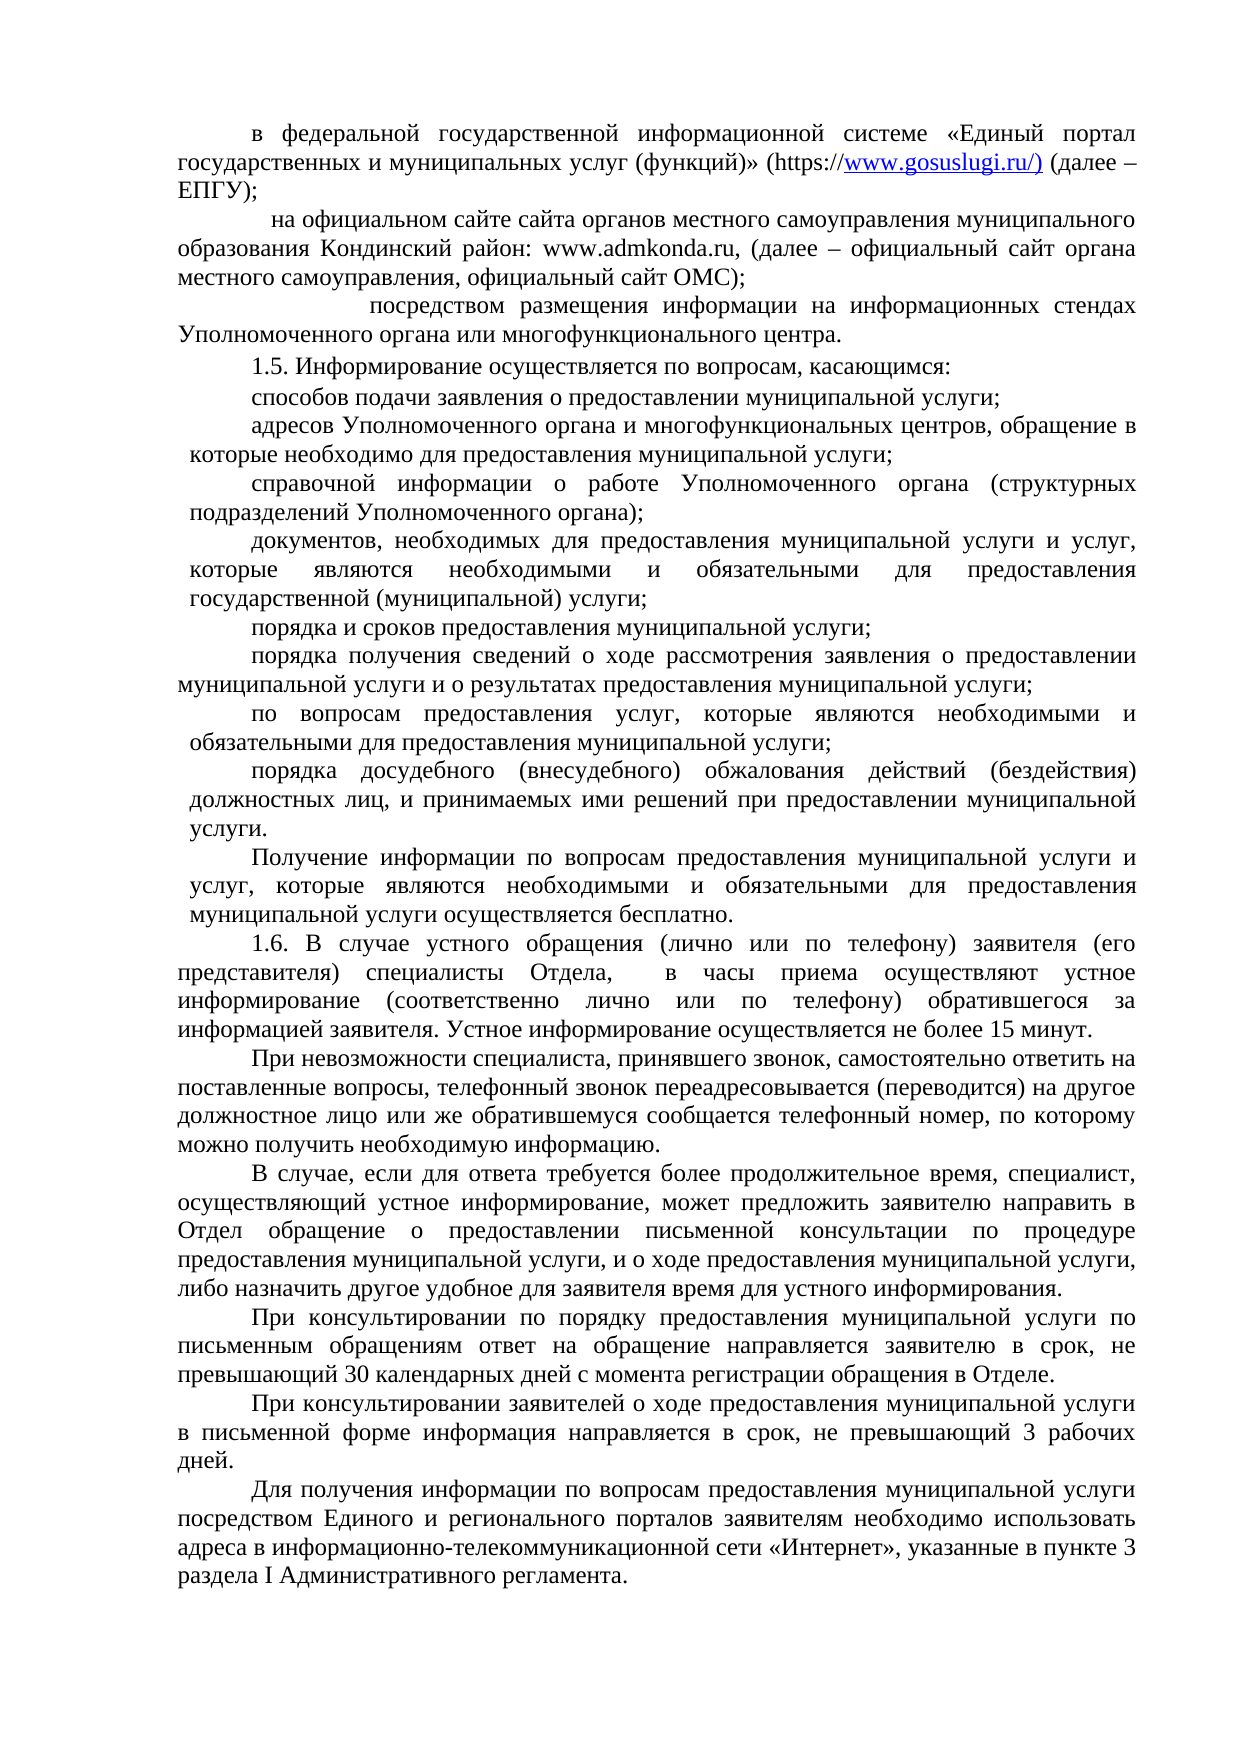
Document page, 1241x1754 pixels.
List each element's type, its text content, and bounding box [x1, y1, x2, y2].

text по вопросам предоставления услуг, которые являются необходимыми и обязательными для предоставления муниципальной услуги; [189, 698, 1137, 755]
text При консультировании заявителей о ходе предоставления муниципальной услуги в письменной форме информация направляется в срок, не превышающий 3 рабочих дней. [177, 1388, 1137, 1474]
text 1.6. В случае устного обращения (лично или по телефону) заявителя (его представителя) специалисты Отдела, в часы приема осуществляют устное информирование (соответственно лично или по телефону) обратившегося за информацией заявителя. Устное информирование осуществляется не более 15 минут. [177, 928, 1137, 1043]
text порядка и сроков предоставления муниципальной услуги; [177, 612, 1137, 640]
text порядка получения сведений о ходе рассмотрения заявления о предоставлении муниципальной услуги и о результатах предоставления муниципальной услуги; [177, 640, 1137, 698]
text справочной информации о работе Уполномоченного органа (структурных подразделений Уполномоченного органа); [189, 468, 1137, 525]
text порядка досудебного (внесудебного) обжалования действий (бездействия) должностных лиц, и принимаемых ими решений при предоставлении муниципальной услуги. [189, 755, 1137, 842]
text В случае, если для ответа требуется более продолжительное время, специалист, осуществляющий устное информирование, может предложить заявителю направить в Отдел обращение о предоставлении письменной консультации по процедуре предоставления муниципальной услуги, и о ходе предоставления муниципальной услуги, либо назначить другое удобное для заявителя время для устного информирования. [177, 1158, 1137, 1302]
text При невозможности специалиста, принявшего звонок, самостоятельно ответить на поставленные вопросы, телефонный звонок переадресовывается (переводится) на другое должностное лицо или же обратившемуся сообщается телефонный номер, по которому можно получить необходимую информацию. [177, 1043, 1137, 1158]
text 1.5. Информирование осуществляется по вопросам, касающимся: [177, 348, 1137, 382]
text способов подачи заявления о предоставлении муниципальной услуги; [189, 382, 1137, 410]
text При консультировании по порядку предоставления муниципальной услуги по письменным обращениям ответ на обращение направляется заявителю в срок, не превышающий 30 календарных дней с момента регистрации обращения в Отделе. [177, 1302, 1137, 1388]
text посредством размещения информации на информационных стендах Уполномоченного органа или многофункционального центра. [177, 291, 1137, 348]
text на официальном сайте сайта органов местного самоуправления муниципального образования Кондинский район: www.admkonda.ru, (далее – официальный сайт органа местного самоуправления, официальный сайт ОМС); [177, 204, 1137, 291]
text Для получения информации по вопросам предоставления муниципальной услуги посредством Единого и регионального порталов заявителям необходимо использовать адреса в информационно-телекоммуникационной сети «Интернет», указанные в пункте 3 раздела I Административного регламента. [177, 1474, 1137, 1589]
text Получение информации по вопросам предоставления муниципальной услуги и услуг, которые являются необходимыми и обязательными для предоставления муниципальной услуги осуществляется бесплатно. [189, 842, 1137, 928]
text адресов Уполномоченного органа и многофункциональных центров, обращение в которые необходимо для предоставления муниципальной услуги; [189, 410, 1137, 468]
text в федеральной государственной информационной системе «Единый портал государственных и муниципальных услуг (функций)» (https://www.gosuslugi.ru/) (далее – ЕПГУ); [177, 118, 1137, 204]
text документов, необходимых для предоставления муниципальной услуги и услуг, которые являются необходимыми и обязательными для предоставления государственной (муниципальной) услуги; [189, 525, 1137, 612]
